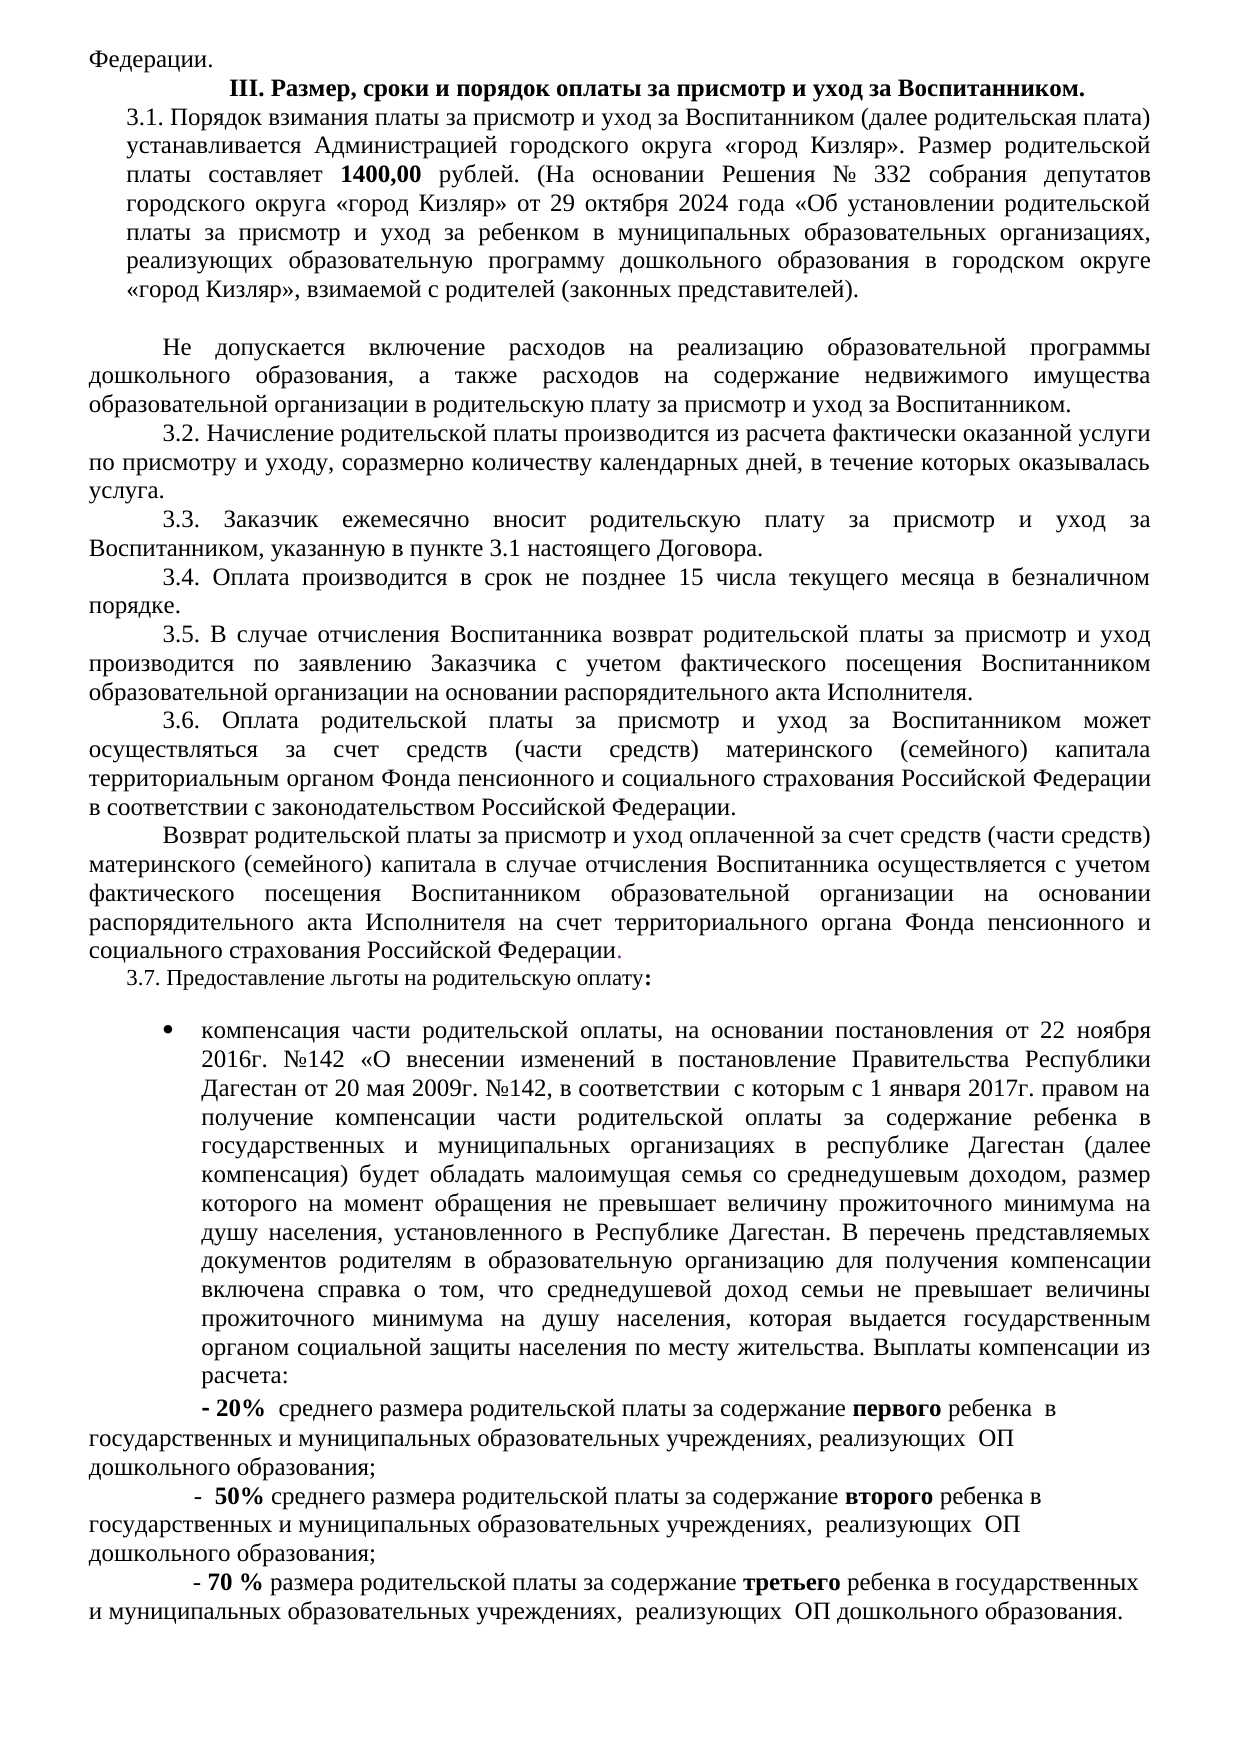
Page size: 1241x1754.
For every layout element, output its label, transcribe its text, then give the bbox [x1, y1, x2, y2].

text - 50% среднего размера родительской платы за содержание второго ребенка в государственных и муниципальных образовательных учреждениях, реализующих ОП дошкольного образования; [89, 1481, 1152, 1567]
text 3.4. Оплата производится в срок не позднее 15 числа текущего месяца в безналичном порядке. [89, 562, 1152, 619]
text Возврат родительской платы за присмотр и уход оплаченной за счет средств (части средств) материнского (семейного) капитала в случае отчисления Воспитанника осуществляется с учетом фактического посещения Воспитанником образовательной организации на основании распорядительного акта Исполнителя на счет территориального органа Фонда пенсионного и социального страхования Российской Федерации. [89, 821, 1152, 964]
text 3.6. Оплата родительской платы за присмотр и уход за Воспитанником может осуществляться за счет средств (части средств) материнского (семейного) капитала территориальным органом Фонда пенсионного и социального страхования Российской Федерации в соответствии с законодательством Российской Федерации. [89, 706, 1152, 821]
list компенсация части родительской оплаты, на основании постановления от 22 ноября 2016г. №142 «О внесении изменений в постановление Правительства Республики Дагестан от 20 мая 2009г. №142, в соответствии с которым с 1 января 2017г. правом на получение компенсации части родительской оплаты за содержание ребенка в государственных и муниципальных организациях в республике Дагестан (далее компенсация) будет обладать малоимущая семья со среднедушевым доходом, размер которого на момент обращения не превышает величину прожиточного минимума на душу населения, установленного в Республике Дагестан. В перечень представляемых документов родителям в образовательную организацию для получения компенсации включена справка о том, что среднедушевой доход семьи не превышает величины прожиточного минимума на душу населения, которая выдается государственным органом социальной защиты населения по месту жительства. Выплаты компенсации из расчета: [164, 1015, 1152, 1389]
text 3.3. Заказчик ежемесячно вносит родительскую плату за присмотр и уход за Воспитанником, указанную в пункте 3.1 настоящего Договора. [89, 504, 1152, 562]
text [89, 44, 1152, 73]
text Не допускается включение расходов на реализацию образовательной программы дошкольного образования, а также расходов на содержание недвижимого имущества образовательной организации в родительскую плату за присмотр и уход за Воспитанником. [89, 332, 1152, 418]
text - 70 % размера родительской платы за содержание третьего ребенка в государственных и муниципальных образовательных учреждениях, реализующих ОП дошкольного образования. [89, 1567, 1152, 1624]
text 3.5. В случае отчисления Воспитанника возврат родительской платы за присмотр и уход производится по заявлению Заказчика с учетом фактического посещения Воспитанником образовательной организации на основании распорядительного акта Исполнителя. [89, 619, 1152, 706]
text 3.1. Порядок взимания платы за присмотр и уход за Воспитанником (далее родительская плата) устанавливается Администрацией городского округа «город Кизляр». Размер родительской платы составляет 1400,00 рублей. (На основании Решения № 332 собрания депутатов городского округа «город Кизляр» от 29 октября 2024 года «Об установлении родительской платы за присмотр и уход за ребенком в муниципальных образовательных организациях, реализующих образовательную программу дошкольного образования в городском округе «город Кизляр», взимаемой с родителей (законных представителей). [126, 102, 1152, 303]
text III. Размер, сроки и порядок оплаты за присмотр и уход за Воспитанником. [89, 73, 1152, 102]
text 3.2. Начисление родительской платы производится из расчета фактически оказанной услуги по присмотру и уходу, соразмерно количеству календарных дней, в течение которых оказывалась услуга. [89, 418, 1152, 504]
text - 20% среднего размера родительской платы за содержание первого ребенка в государственных и муниципальных образовательных учреждениях, реализующих ОП дошкольного образования; [89, 1389, 1152, 1481]
text 3.7. Предоставление льготы на родительскую оплату: [126, 964, 1152, 991]
